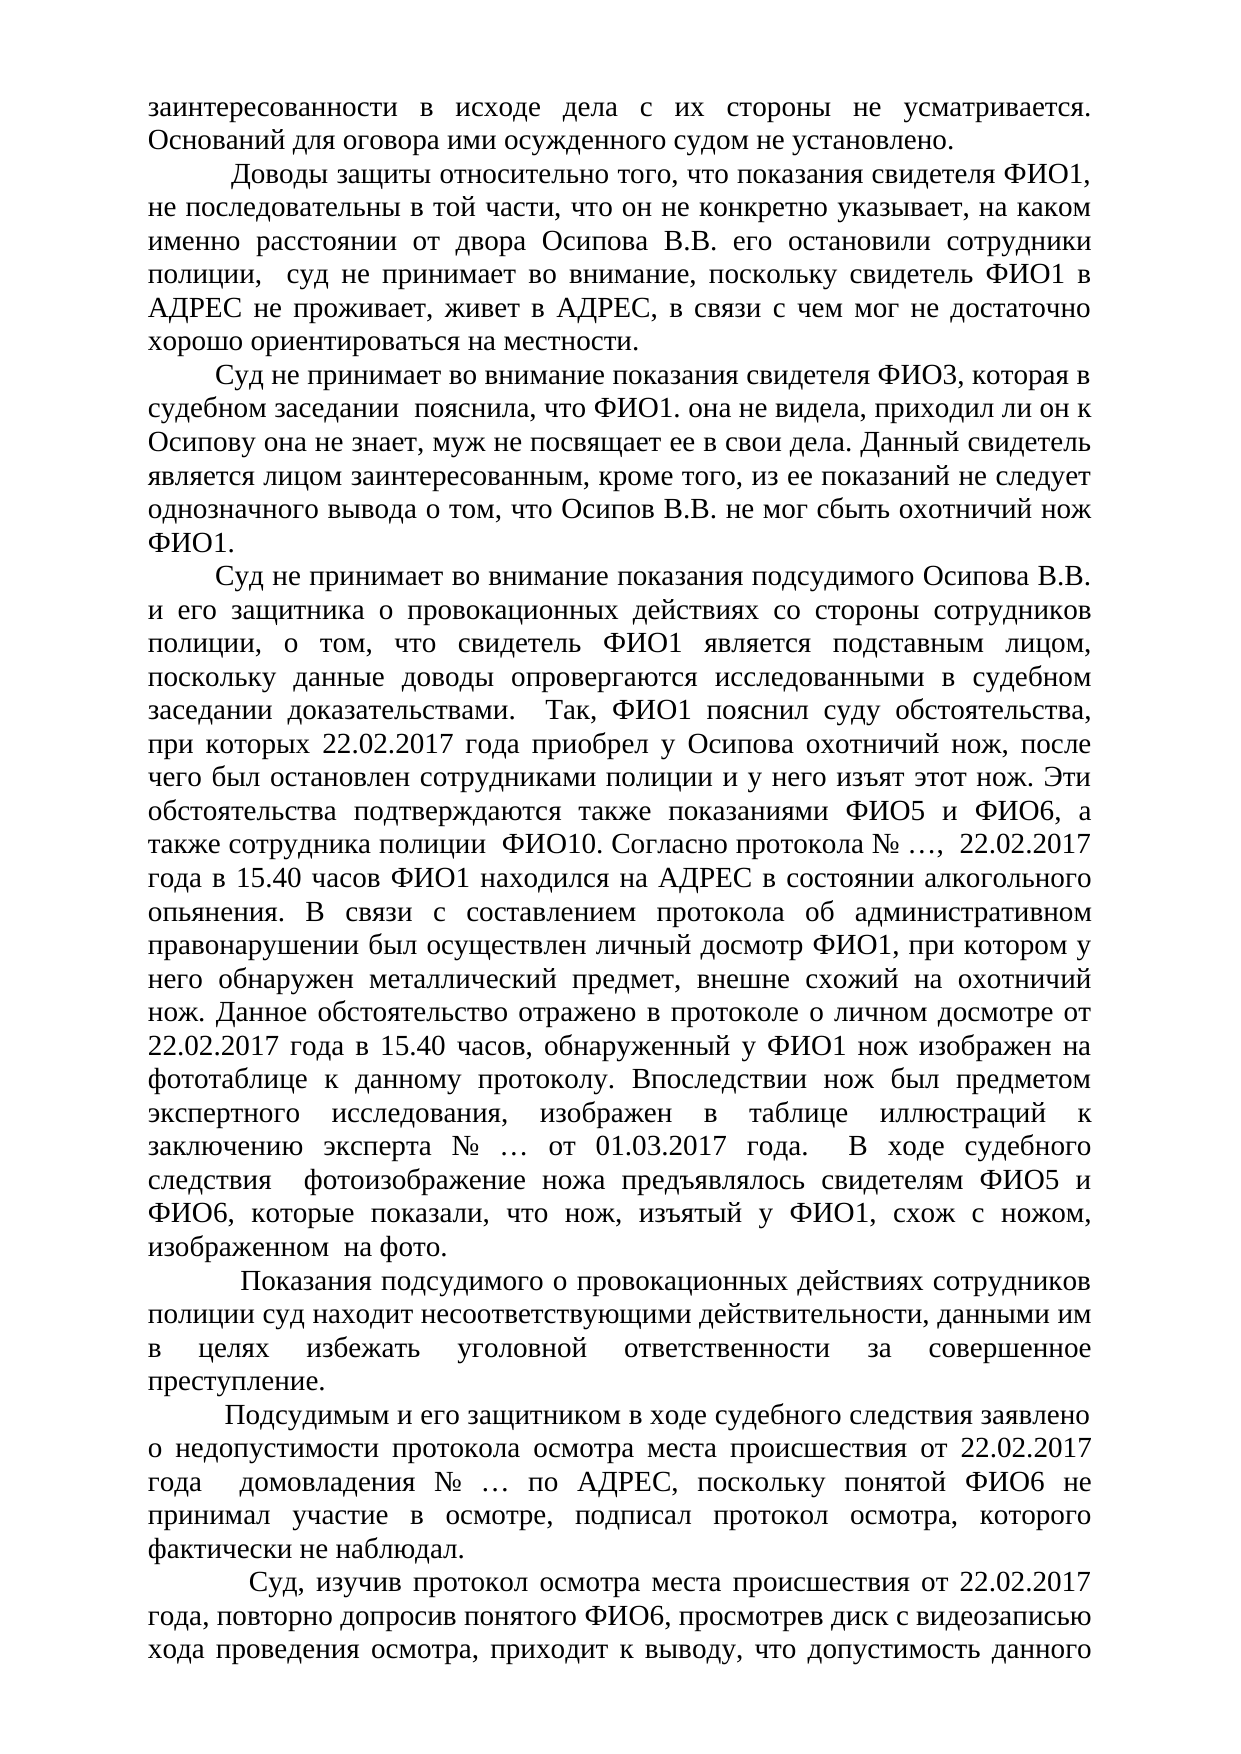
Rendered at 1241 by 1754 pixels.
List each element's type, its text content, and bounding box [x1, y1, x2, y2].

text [148, 89, 1092, 156]
text Суд не принимает во внимание показания свидетеля ФИО3, которая в судебном заседании пояснила, что ФИО1. она не видела, приходил ли он к Осипову она не знает, муж не посвящает ее в свои дела. Данный свидетель является лицом заинтересованным, кроме того, из ее показаний не следует однозначного вывода о том, что Осипов В.В. не мог сбыть охотничий нож ФИО1. [148, 357, 1092, 558]
text Доводы защиты относительно того, что показания свидетеля ФИО1, не последовательны в той части, что он не конкретно указывает, на каком именно расстоянии от двора Осипова В.В. его остановили сотрудники полиции, суд не принимает во внимание, поскольку свидетель ФИО1 в АДРЕС не проживает, живет в АДРЕС, в связи с чем мог не достаточно хорошо ориентироваться на местности. [148, 156, 1092, 357]
text Подсудимым и его защитником в ходе судебного следствия заявлено о недопустимости протокола осмотра места происшествия от 22.02.2017 года домовладения № … по АДРЕС, поскольку понятой ФИО6 не принимал участие в осмотре, подписал протокол осмотра, которого фактически не наблюдал. [148, 1397, 1092, 1564]
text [148, 1564, 1092, 1665]
text Суд не принимает во внимание показания подсудимого Осипова В.В. и его защитника о провокационных действиях со стороны сотрудников полиции, о том, что свидетель ФИО1 является подставным лицом, поскольку данные доводы опровергаются исследованными в судебном заседании доказательствами. Так, ФИО1 пояснил суду обстоятельства, при которых 22.02.2017 года приобрел у Осипова охотничий нож, после чего был остановлен сотрудниками полиции и у него изъят этот нож. Эти обстоятельства подтверждаются также показаниями ФИО5 и ФИО6, а также сотрудника полиции ФИО10. Согласно протокола № …, 22.02.2017 года в 15.40 часов ФИО1 находился на АДРЕС в состоянии алкогольного опьянения. В связи с составлением протокола об административном правонарушении был осуществлен личный досмотр ФИО1, при котором у него обнаружен металлический предмет, внешне схожий на охотничий нож. Данное обстоятельство отражено в протоколе о личном досмотре от 22.02.2017 года в 15.40 часов, обнаруженный у ФИО1 нож изображен на фототаблице к данному протоколу. Впоследствии нож был предметом экспертного исследования, изображен в таблице иллюстраций к заключению эксперта № … от 01.03.2017 года. В ходе судебного следствия фотоизображение ножа предъявлялось свидетелям ФИО5 и ФИО6, которые показали, что нож, изъятый у ФИО1, схож с ножом, изображенном на фото. [148, 558, 1092, 1263]
text Показания подсудимого о провокационных действиях сотрудников полиции суд находит несоответствующими действительности, данными им в целях избежать уголовной ответственности за совершенное преступление. [148, 1263, 1092, 1397]
